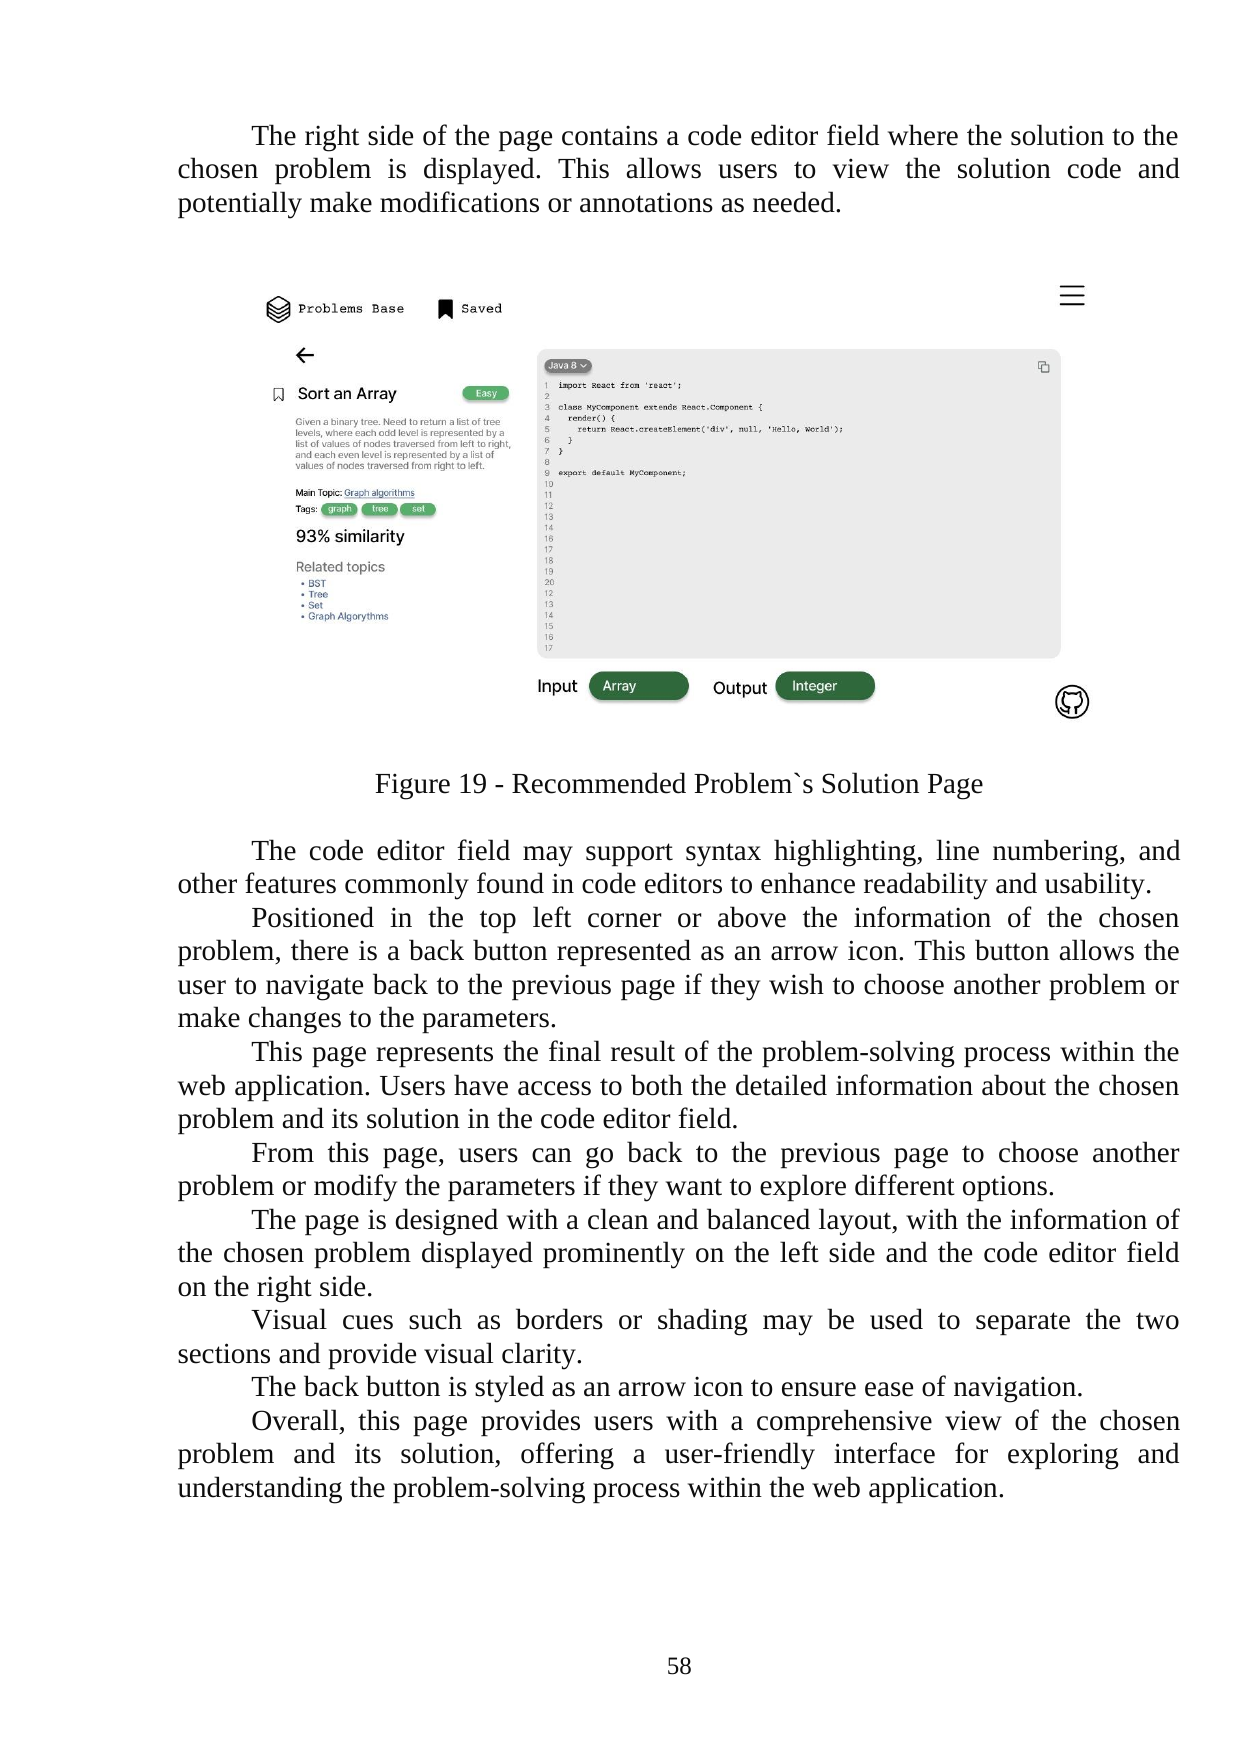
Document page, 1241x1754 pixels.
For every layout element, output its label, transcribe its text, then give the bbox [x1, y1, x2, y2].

text Positioned in the top left corner or above the information of the chosen problem, there is a back button represented as an arrow icon. This button allows the user to navigate back to the previous page if they wish to choose another problem or make changes to the parameters. [177, 900, 1181, 1034]
text The back button is styled as an arrow icon to ensure ease of navigation. [177, 1369, 1181, 1403]
text The code editor field may support syntax highlighting, line numbering, and other features commonly found in code editors to enhance readability and usability. [177, 833, 1181, 900]
text Visual cues such as borders or shading may be used to separate the two sections and provide visual clarity. [177, 1302, 1181, 1369]
text The page is designed with a clean and balanced layout, with the information of the chosen problem displayed prominently on the left side and the code editor field on the right side. [177, 1202, 1181, 1302]
text This page represents the final result of the problem-solving process within the web application. Users have access to both the detailed information about the chosen problem and its solution in the code editor field. [177, 1034, 1181, 1135]
text From this page, users can go back to the previous page to choose another problem or modify the parameters if they want to explore different options. [177, 1135, 1181, 1202]
text Overall, this page provides users with a comprehensive view of the chosen problem and its solution, offering a user-friendly interface for exploring and understanding the problem-solving process within the web application. [177, 1403, 1181, 1504]
text Figure 19 - Recommended Problem`s Solution Page [177, 766, 1181, 799]
picture [213, 252, 1146, 747]
text The right side of the page contains a code editor field where the solution to the chosen problem is displayed. This allows users to view the solution code and potentially make modifications or annotations as needed. [177, 118, 1181, 219]
